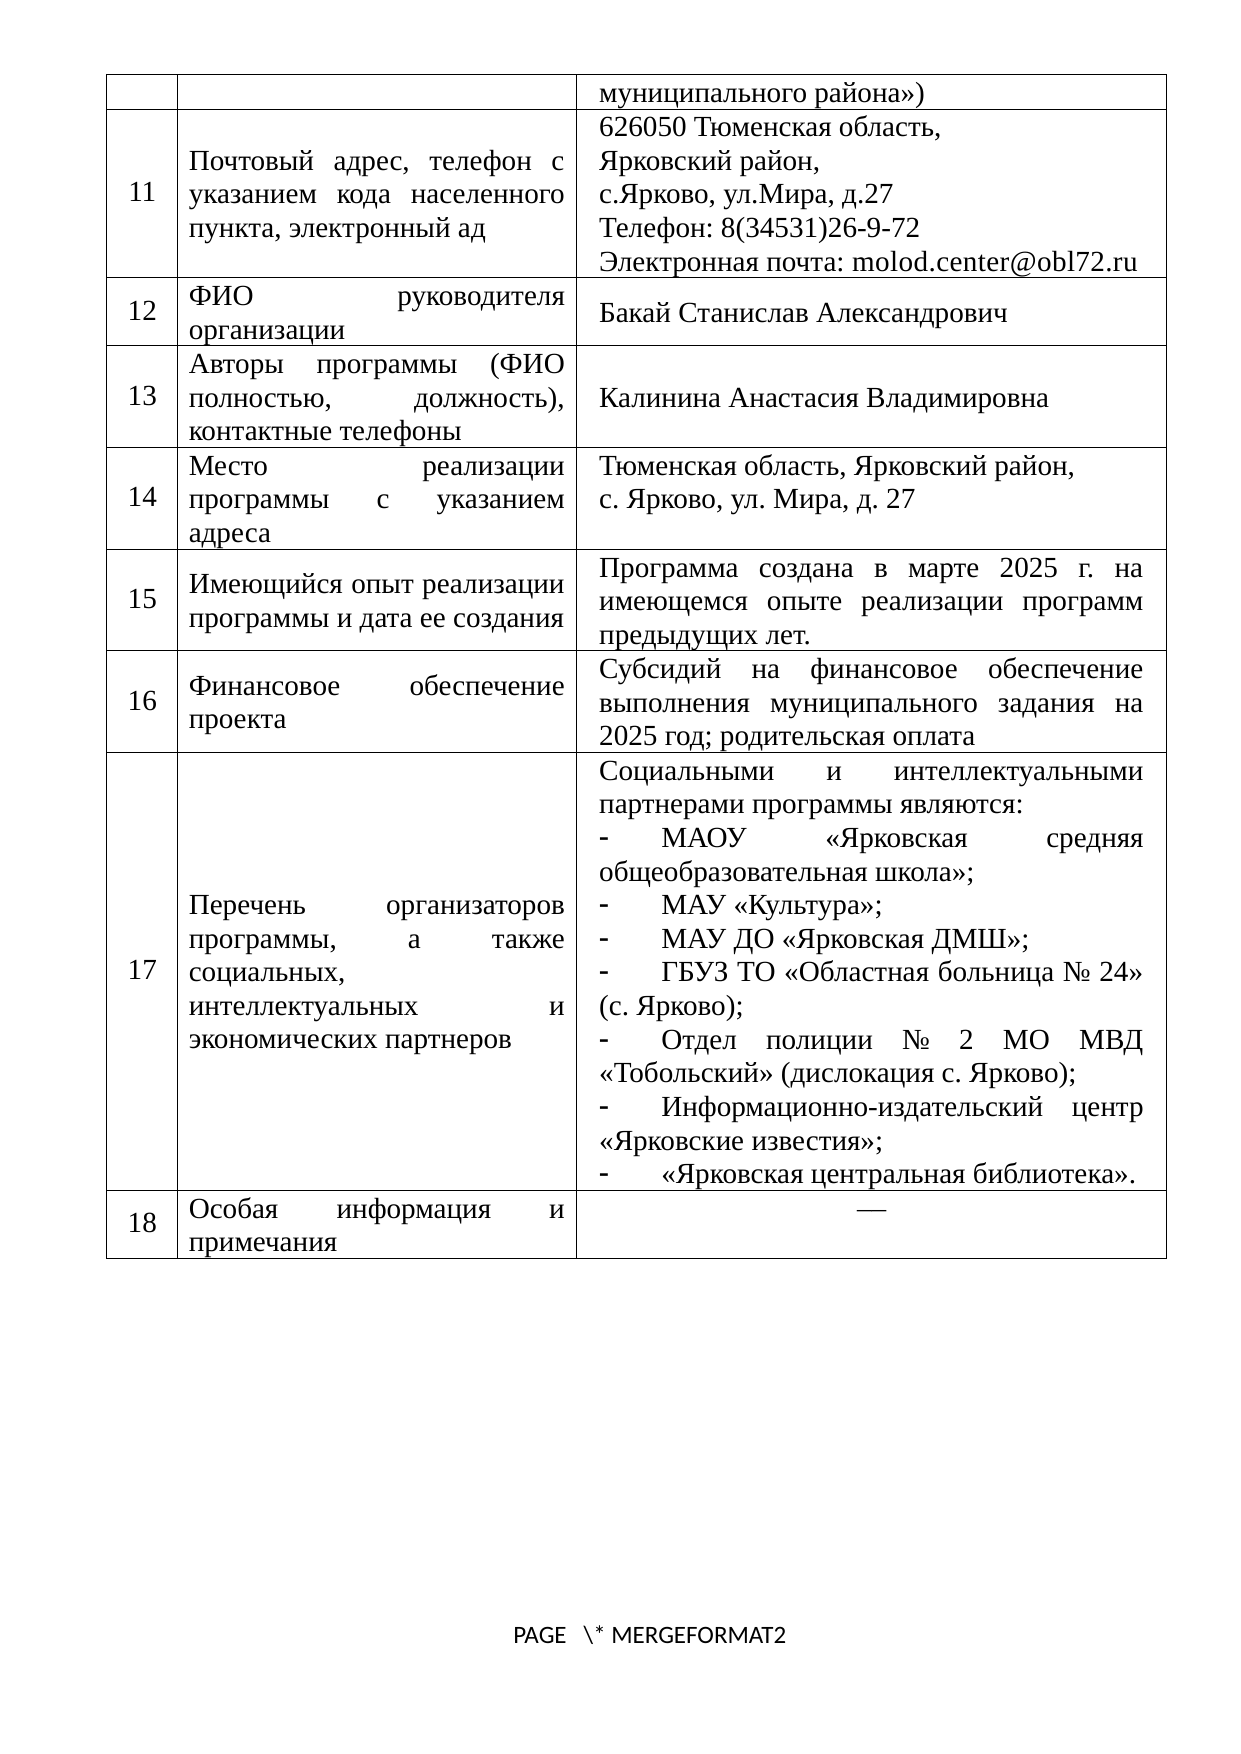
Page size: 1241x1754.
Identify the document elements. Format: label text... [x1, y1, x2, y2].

table_cell 626050 Тюменская область, Ярковский район, с.Ярково, ул.Мира, д.27 Телефон: 8(34531)26-9-72 Электронная почта: molod.center@obl72.ru [577, 110, 1166, 277]
table_cell Калинина Анастасия Владимировна [577, 346, 1166, 447]
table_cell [577, 75, 1166, 108]
table_cell ¯¯ [577, 1191, 1166, 1258]
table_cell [178, 75, 576, 108]
table_cell Имеющийся опыт реализации программы и дата ее создания [178, 550, 576, 650]
table_cell 16 [107, 651, 177, 752]
table_cell 17 [107, 753, 177, 1190]
table_cell Почтовый адрес, телефон с указанием кода населенного пункта, электронный ад [178, 110, 576, 277]
table_cell Авторы программы (ФИО полностью, должность), контактные телефоны [178, 346, 576, 447]
table_cell 12 [107, 278, 177, 345]
table_cell 18 [107, 1191, 177, 1258]
table_cell Программа создана в марте 2025 г. на имеющемся опыте реализации программ предыдущих лет. [577, 550, 1166, 650]
table_cell Субсидий на финансовое обеспечение выполнения муниципального задания на 2025 год; родительская оплата [577, 651, 1166, 752]
table_cell 10 [107, 75, 177, 108]
table_cell 11 [107, 110, 177, 277]
table_cell Социальными и интеллектуальными партнерами программы являются: МАОУ «Ярковская средняя общеобразовательная школа»; МАУ «Культура»; МАУ ДО «Ярковская ДМШ»; ГБУЗ ТО «Областная больница № 24» (с. Ярково); Отдел полиции № 2 МО МВД «Тобольский» (дислокация с. Ярково); Информационно-издательский центр «Ярковские известия»; «Ярковская центральная библиотека». [577, 753, 1166, 1190]
table_cell 13 [107, 346, 177, 447]
table_cell Тюменская область, Ярковский район, с. Ярково, ул. Мира, д. 27 [577, 448, 1166, 549]
table_cell Место реализации программы с указанием адреса [178, 448, 576, 549]
table_cell ФИО руководителя организации [178, 278, 576, 345]
table_cell Финансовое обеспечение проекта [178, 651, 576, 752]
table_cell Бакай Станислав Александрович [577, 278, 1166, 345]
table_cell 14 [107, 448, 177, 549]
table_cell Особая информация и примечания [178, 1191, 576, 1258]
table_cell Перечень организаторов программы, а также социальных, интеллектуальных и экономических партнеров [178, 753, 576, 1190]
table_cell 15 [107, 550, 177, 650]
